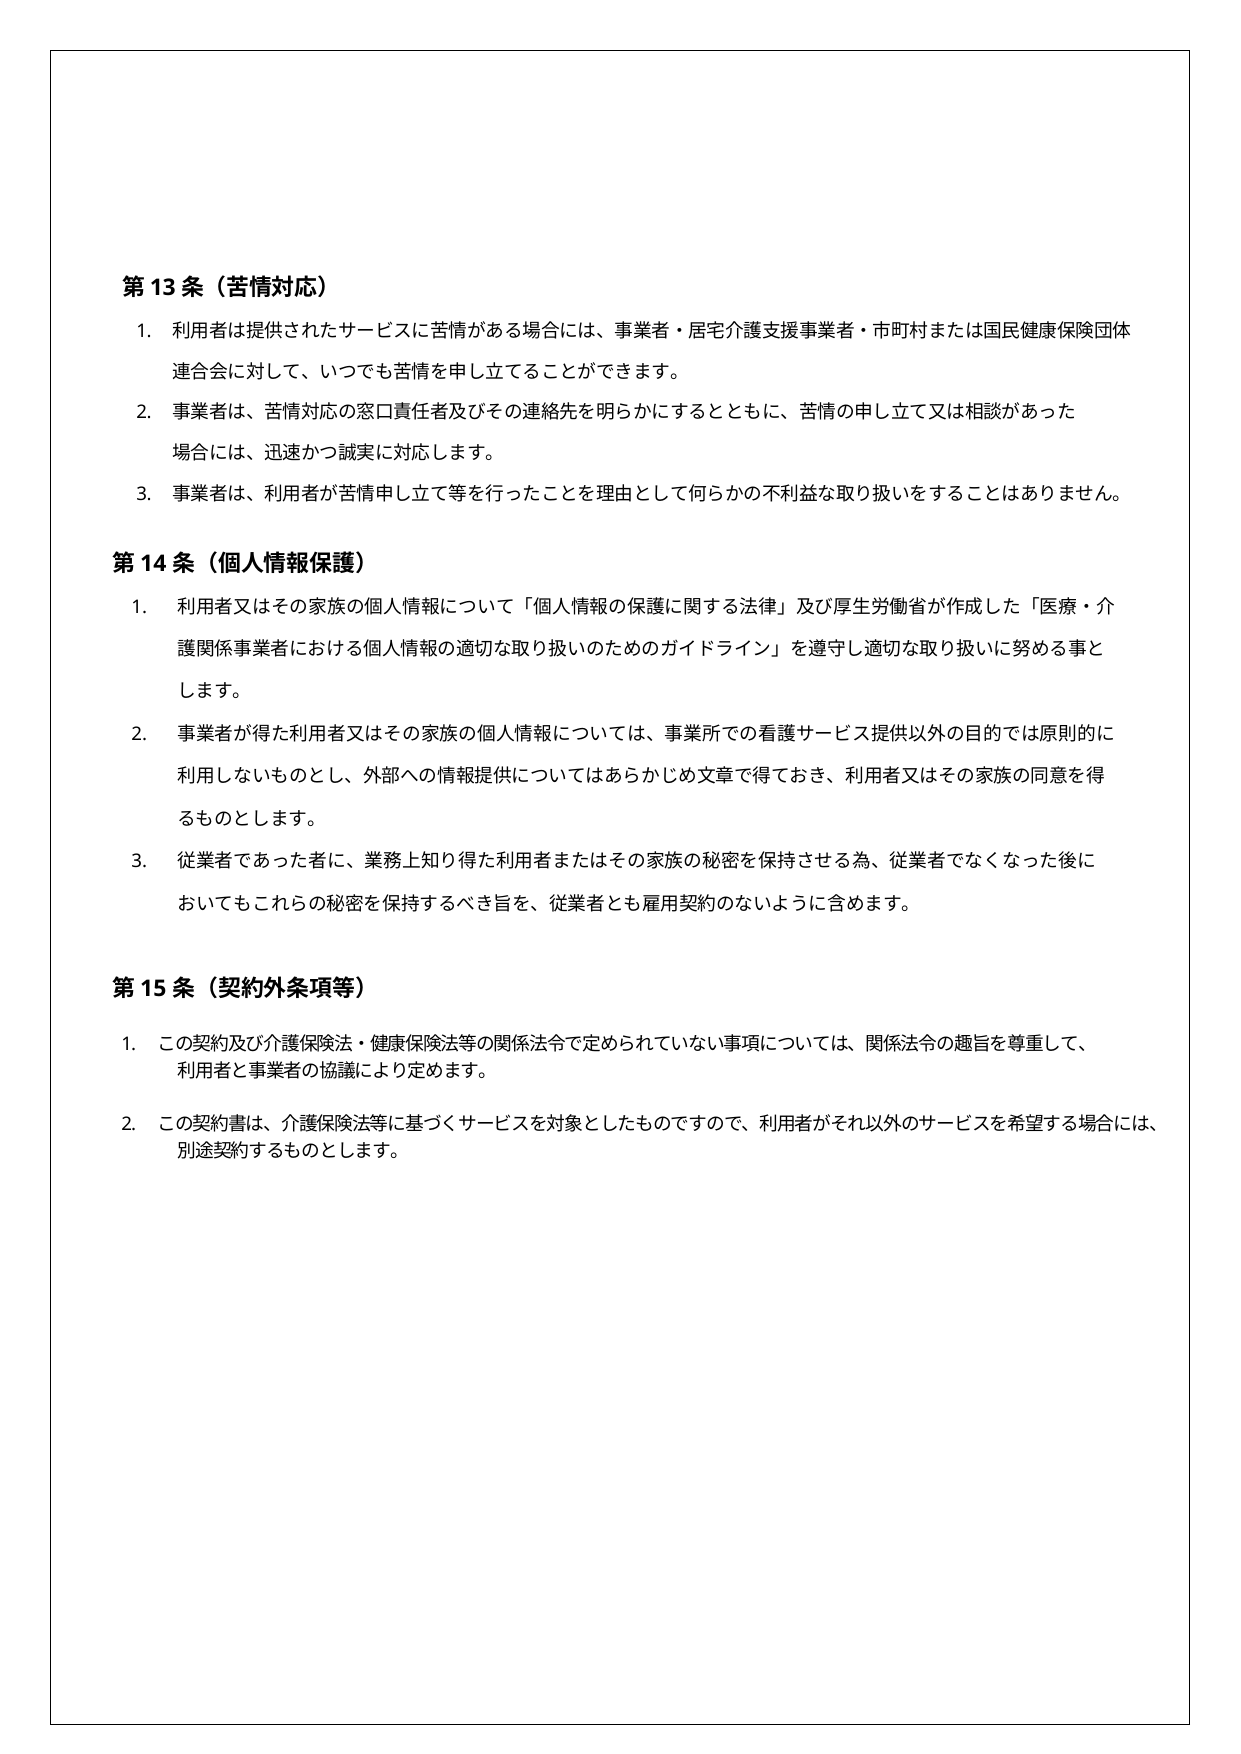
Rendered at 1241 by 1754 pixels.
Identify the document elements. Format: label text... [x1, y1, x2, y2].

text 別途契約するものとします。 [177, 1136, 1173, 1163]
list この契約及び介護保険法・健康保険法等の関係法令で定められていない事項については、関係法令の趣旨を尊重して、 [121, 1028, 1173, 1056]
list 利用者又はその家族の個人情報について「個人情報の保護に関する法律」及び厚生労働省が作成した「医療・介護関係事業者における個人情報の適切な取り扱いのためのガイドライン」を遵守し適切な取り扱いに努める事とします。 [131, 591, 1114, 703]
list この契約書は、介護保険法等に基づくサービスを対象としたものですので、利用者がそれ以外のサービスを希望する場合には、 [121, 1108, 1173, 1136]
text 連合会に対して、いつでも苦情を申し立てることができます。 [172, 356, 1173, 383]
list 事業者は、利用者が苦情申し立て等を行ったことを理由として何らかの不利益な取り扱いをすることはありません。 [136, 478, 1173, 505]
text 第 13 条（苦情対応） [77, 269, 1173, 302]
list 従業者であった者に、業務上知り得た利用者またはその家族の秘密を保持させる為、従業者でなくなった後に [131, 846, 1115, 873]
text 場合には、迅速かつ誠実に対応します。 [172, 438, 1173, 465]
text 第 14 条（個人情報保護） [112, 544, 1173, 578]
list 事業者が得た利用者又はその家族の個人情報については、事業所での看護サービス提供以外の目的では原則的に利用しないものとし、外部への情報提供についてはあらかじめ文章で得ておき、利用者又はその家族の同意を得るものとします。 [131, 718, 1122, 831]
text 利用者と事業者の協議により定めます。 [177, 1056, 1173, 1083]
text 第 15 条（契約外条項等） [112, 969, 1173, 1003]
list 利用者は提供されたサービスに苦情がある場合には、事業者・居宅介護支援事業者・市町村または国民健康保険団体 [136, 316, 1173, 343]
list 事業者は、苦情対応の窓口責任者及びその連絡先を明らかにするとともに、苦情の申し立て又は相談があった [136, 397, 1173, 424]
text おいてもこれらの秘密を保持するべき旨を、従業者とも雇用契約のないように含めます。 [177, 888, 1115, 915]
